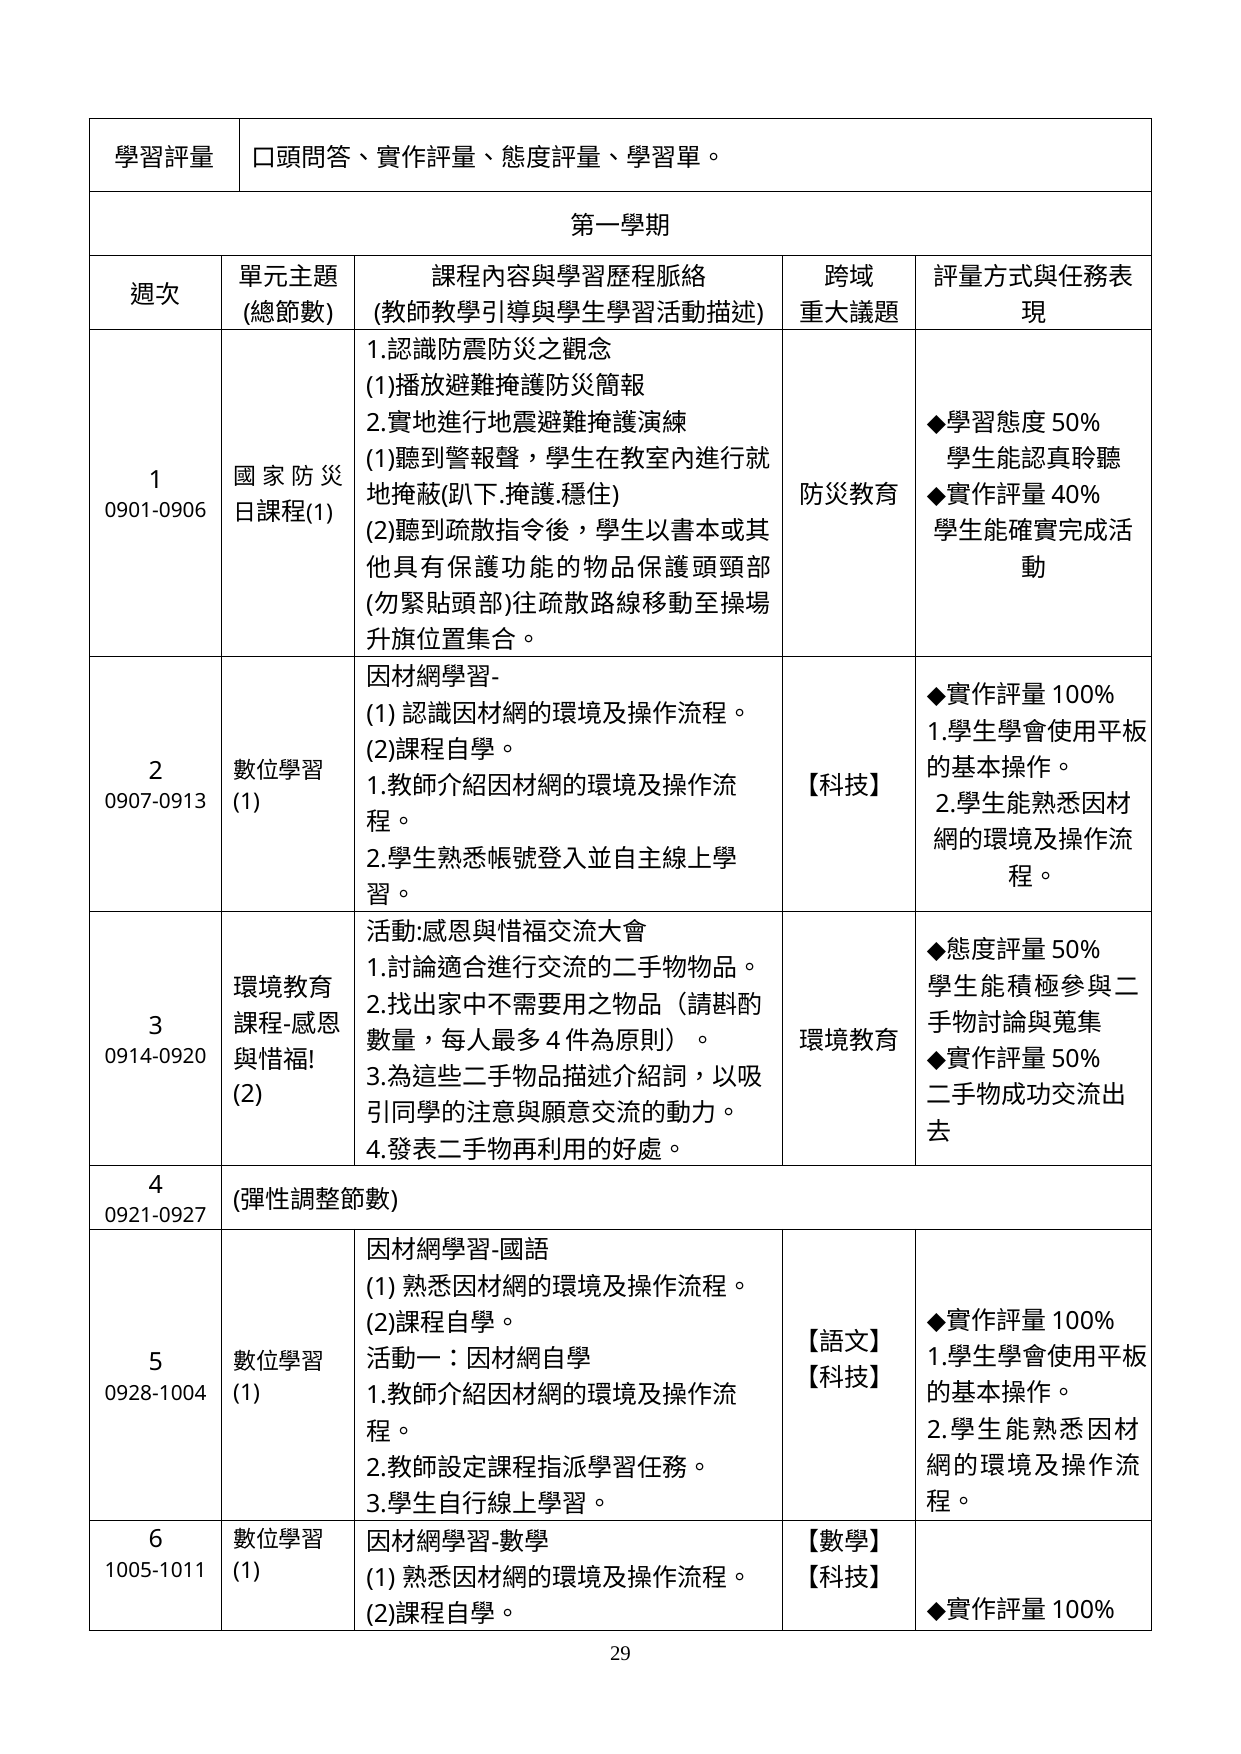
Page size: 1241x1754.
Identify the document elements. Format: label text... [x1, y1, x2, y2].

table_cell (彈性調整節數) [222, 1166, 1151, 1229]
table_cell 4 0921-0927 [90, 1166, 221, 1229]
table_cell 評量方式與任務表現 [916, 256, 1151, 328]
table_cell 環境教育課程-感恩與惜福!(2) [222, 912, 354, 1165]
table_cell 數位學習(1) [222, 657, 354, 911]
table_cell 1.認識防震防災之觀念 (1)播放避難掩護防災簡報 2.實地進行地震避難掩護演練 (1)聽到警報聲，學生在教室內進行就地掩蔽(趴下.掩護.穩住) (2)聽到疏散指令後，學生以書本或其他具有保護功能的物品保護頭頸部(勿緊貼頭部)往疏散路線移動至操場升旗位置集合。 [355, 330, 782, 656]
table_cell 2 0907-0913 [90, 657, 221, 911]
table_cell 【科技】 [783, 657, 915, 911]
table_cell 課程內容與學習歷程脈絡 (教師教學引導與學生學習活動描述) [355, 256, 782, 328]
table_cell 因材網學習-國語 (1) 熟悉因材網的環境及操作流程。 (2)課程自學。 活動一：因材網自學 1.教師介紹因材網的環境及操作流程。 2.教師設定課程指派學習任務。 3.學生自行線上學習。 [355, 1230, 782, 1520]
table_cell ◆實作評量100% 1.學生學會使用平板的基本操作。 2.學生能熟悉因材網的環境及操作流程。 [916, 657, 1151, 911]
table_cell 【語文】 【科技】 [783, 1230, 915, 1520]
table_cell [916, 1521, 1151, 1630]
table_cell ◆態度評量50% 學生能積極參與二手物討論與蒐集 ◆實作評量50% 二手物成功交流出去 [916, 912, 1151, 1165]
table_cell 環境教育 [783, 912, 915, 1165]
table_cell 數位學習(1) [222, 1230, 354, 1520]
table_cell 國家防災日課程(1) [222, 330, 354, 656]
table_cell 活動:感恩與惜福交流大會 1.討論適合進行交流的二手物物品。 2.找出家中不需要用之物品（請斟酌數量，每人最多4件為原則）。 3.為這些二手物品描述介紹詞，以吸引同學的注意與願意交流的動力。 4.發表二手物再利用的好處。 [355, 912, 782, 1165]
table_cell 週次 [90, 256, 221, 328]
table_cell 3 0914-0920 [90, 912, 221, 1165]
table_cell 單元主題 (總節數) [222, 256, 354, 328]
table_cell 跨域 重大議題 [783, 256, 915, 328]
table_cell ◆學習態度50% 學生能認真聆聽 ◆實作評量40% 學生能確實完成活動 [916, 330, 1151, 656]
table_cell 數位學習(1) [222, 1521, 354, 1630]
table_cell 學習評量 [90, 119, 239, 191]
table_cell 6 1005-1011 [90, 1521, 221, 1630]
table_cell 口頭問答、實作評量、態度評量、學習單。 [240, 119, 1151, 191]
table_cell 1 0901-0906 [90, 330, 221, 656]
table_cell 第一學期 [90, 192, 1151, 255]
table_cell 防災教育 [783, 330, 915, 656]
table_cell ◆實作評量100% 1.學生學會使用平板的基本操作。 2.學生能熟悉因材網的環境及操作流程。 [916, 1230, 1151, 1520]
table_cell 因材網學習- (1) 認識因材網的環境及操作流程。 (2)課程自學。 1.教師介紹因材網的環境及操作流程。 2.學生熟悉帳號登入並自主線上學習。 [355, 657, 782, 911]
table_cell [355, 1521, 782, 1630]
table_cell 5 0928-1004 [90, 1230, 221, 1520]
table_cell 【數學】 【科技】 [783, 1521, 915, 1630]
